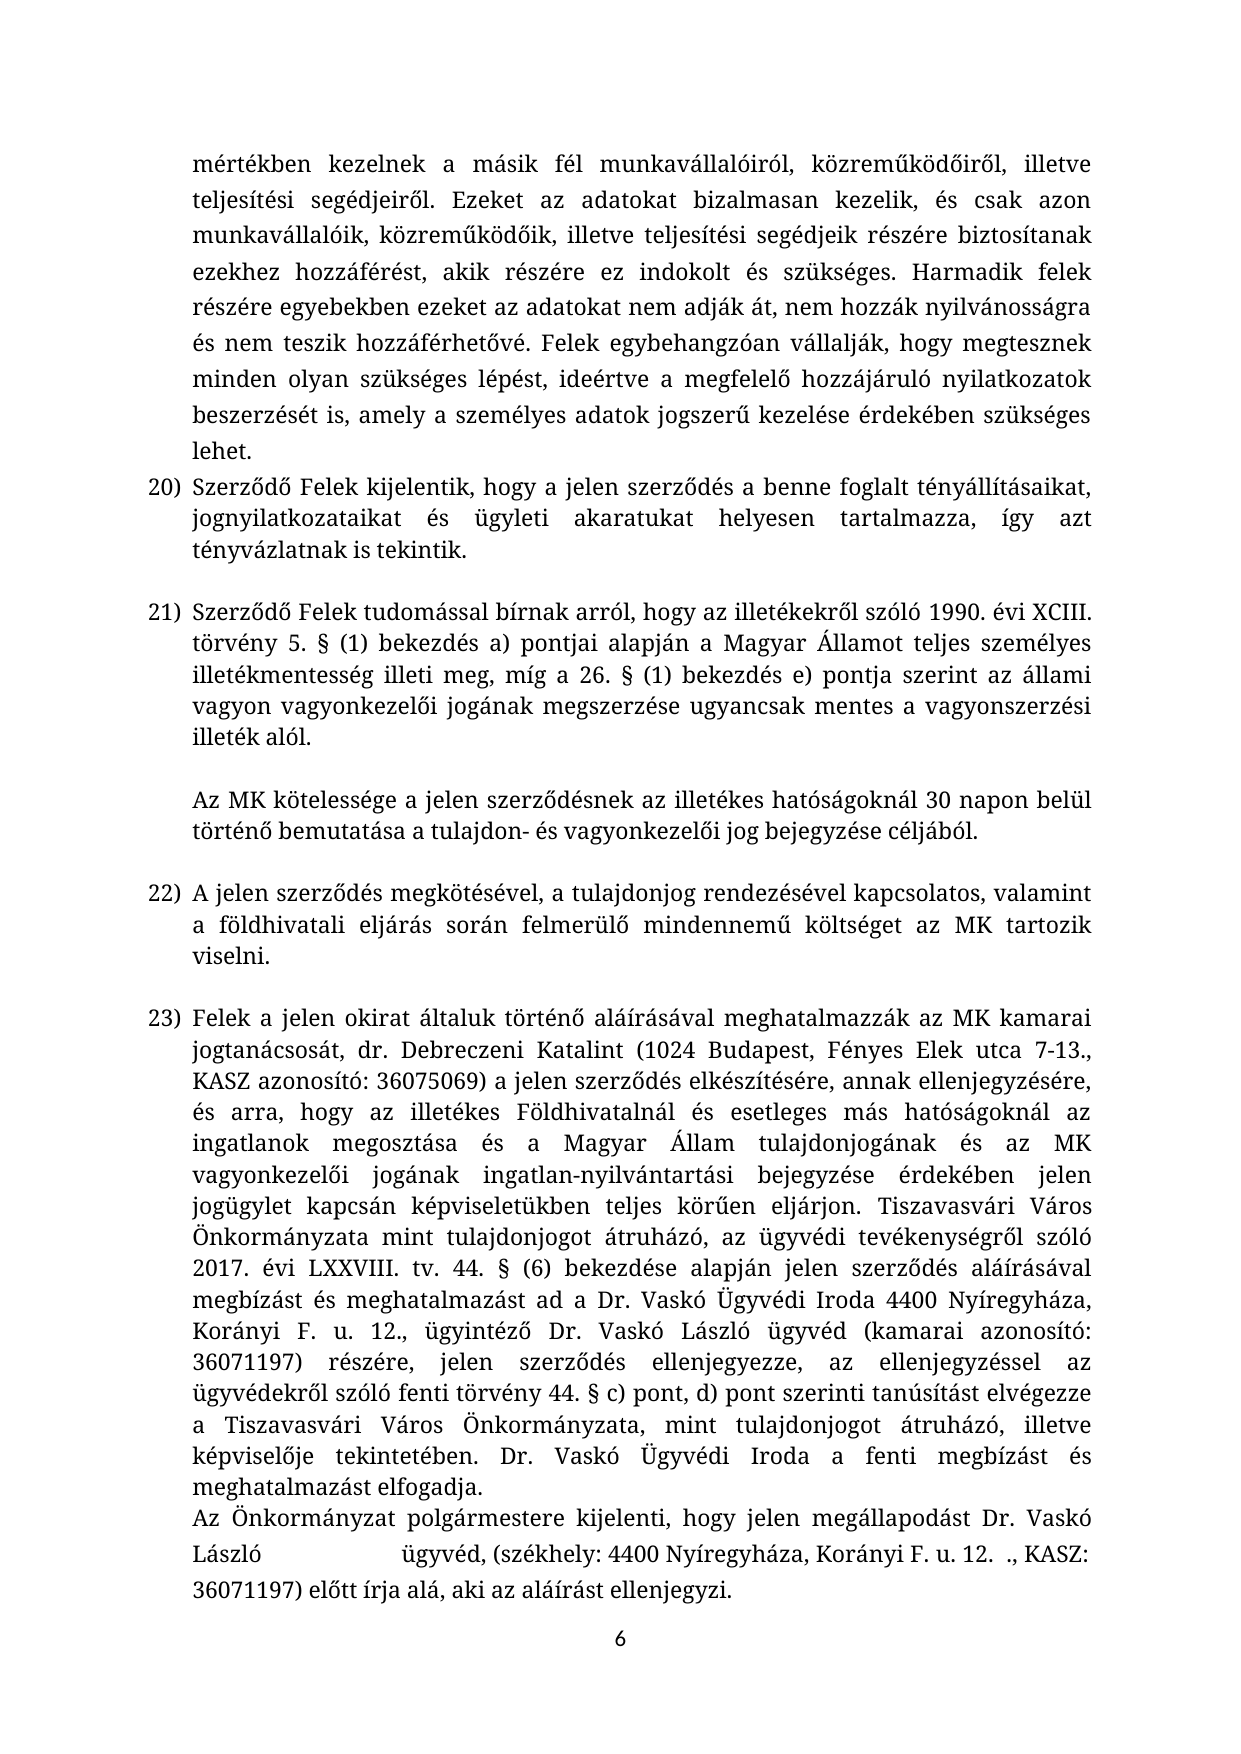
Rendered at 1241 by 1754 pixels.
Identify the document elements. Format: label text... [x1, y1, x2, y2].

list Szerződő Felek kijelentik, hogy a jelen szerződés a benne foglalt tényállításaikat, jognyilatkozataikat és ügyleti akaratukat helyesen tartalmazza, így azt tényvázlatnak is tekintik. [148, 471, 1093, 565]
text Az MK kötelessége a jelen szerződésnek az illetékes hatóságoknál 30 napon belül történő bemutatása a tulajdon- és vagyonkezelői jog bejegyzése céljából. [192, 783, 1093, 846]
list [148, 148, 1093, 466]
text Az Önkormányzat polgármestere kijelenti, hogy jelen megállapodást Dr. Vaskó László ügyvéd, (székhely: 4400 Nyíregyháza, Korányi F. u. 12. ., KASZ: 36071197) előtt írja alá, aki az aláírást ellenjegyzi. [192, 1502, 1093, 1605]
list Szerződő Felek tudomással bírnak arról, hogy az illetékekről szóló 1990. évi XCIII. törvény 5. § (1) bekezdés a) pontjai alapján a Magyar Államot teljes személyes illetékmentesség illeti meg, míg a 26. § (1) bekezdés e) pontja szerint az állami vagyon vagyonkezelői jogának megszerzése ugyancsak mentes a vagyonszerzési illeték alól. [148, 596, 1093, 752]
list A jelen szerződés megkötésével, a tulajdonjog rendezésével kapcsolatos, valamint a földhivatali eljárás során felmerülő mindennemű költséget az MK tartozik viselni. [148, 877, 1093, 971]
list Felek a jelen okirat általuk történő aláírásával meghatalmazzák az MK kamarai jogtanácsosát, dr. Debreczeni Katalint (1024 Budapest, Fényes Elek utca 7-13., KASZ azonosító: 36075069) a jelen szerződés elkészítésére, annak ellenjegyzésére, és arra, hogy az illetékes Földhivatalnál és esetleges más hatóságoknál az ingatlanok megosztása és a Magyar Állam tulajdonjogának és az MK vagyonkezelői jogának ingatlan-nyilvántartási bejegyzése érdekében jelen jogügylet kapcsán képviseletükben teljes körűen eljárjon. Tiszavasvári Város Önkormányzata mint tulajdonjogot átruházó, az ügyvédi tevékenységről szóló 2017. évi LXXVIII. tv. 44. § (6) bekezdése alapján jelen szerződés aláírásával megbízást és meghatalmazást ad a Dr. Vaskó Ügyvédi Iroda 4400 Nyíregyháza, Korányi F. u. 12., ügyintéző Dr. Vaskó László ügyvéd (kamarai azonosító: 36071197) részére, jelen szerződés ellenjegyezze, az ellenjegyzéssel az ügyvédekről szóló fenti törvény 44. § c) pont, d) pont szerinti tanúsítást elvégezze a Tiszavasvári Város Önkormányzata, mint tulajdonjogot átruházó, illetve képviselője tekintetében. Dr. Vaskó Ügyvédi Iroda a fenti megbízást és meghatalmazást elfogadja. [148, 1002, 1093, 1502]
